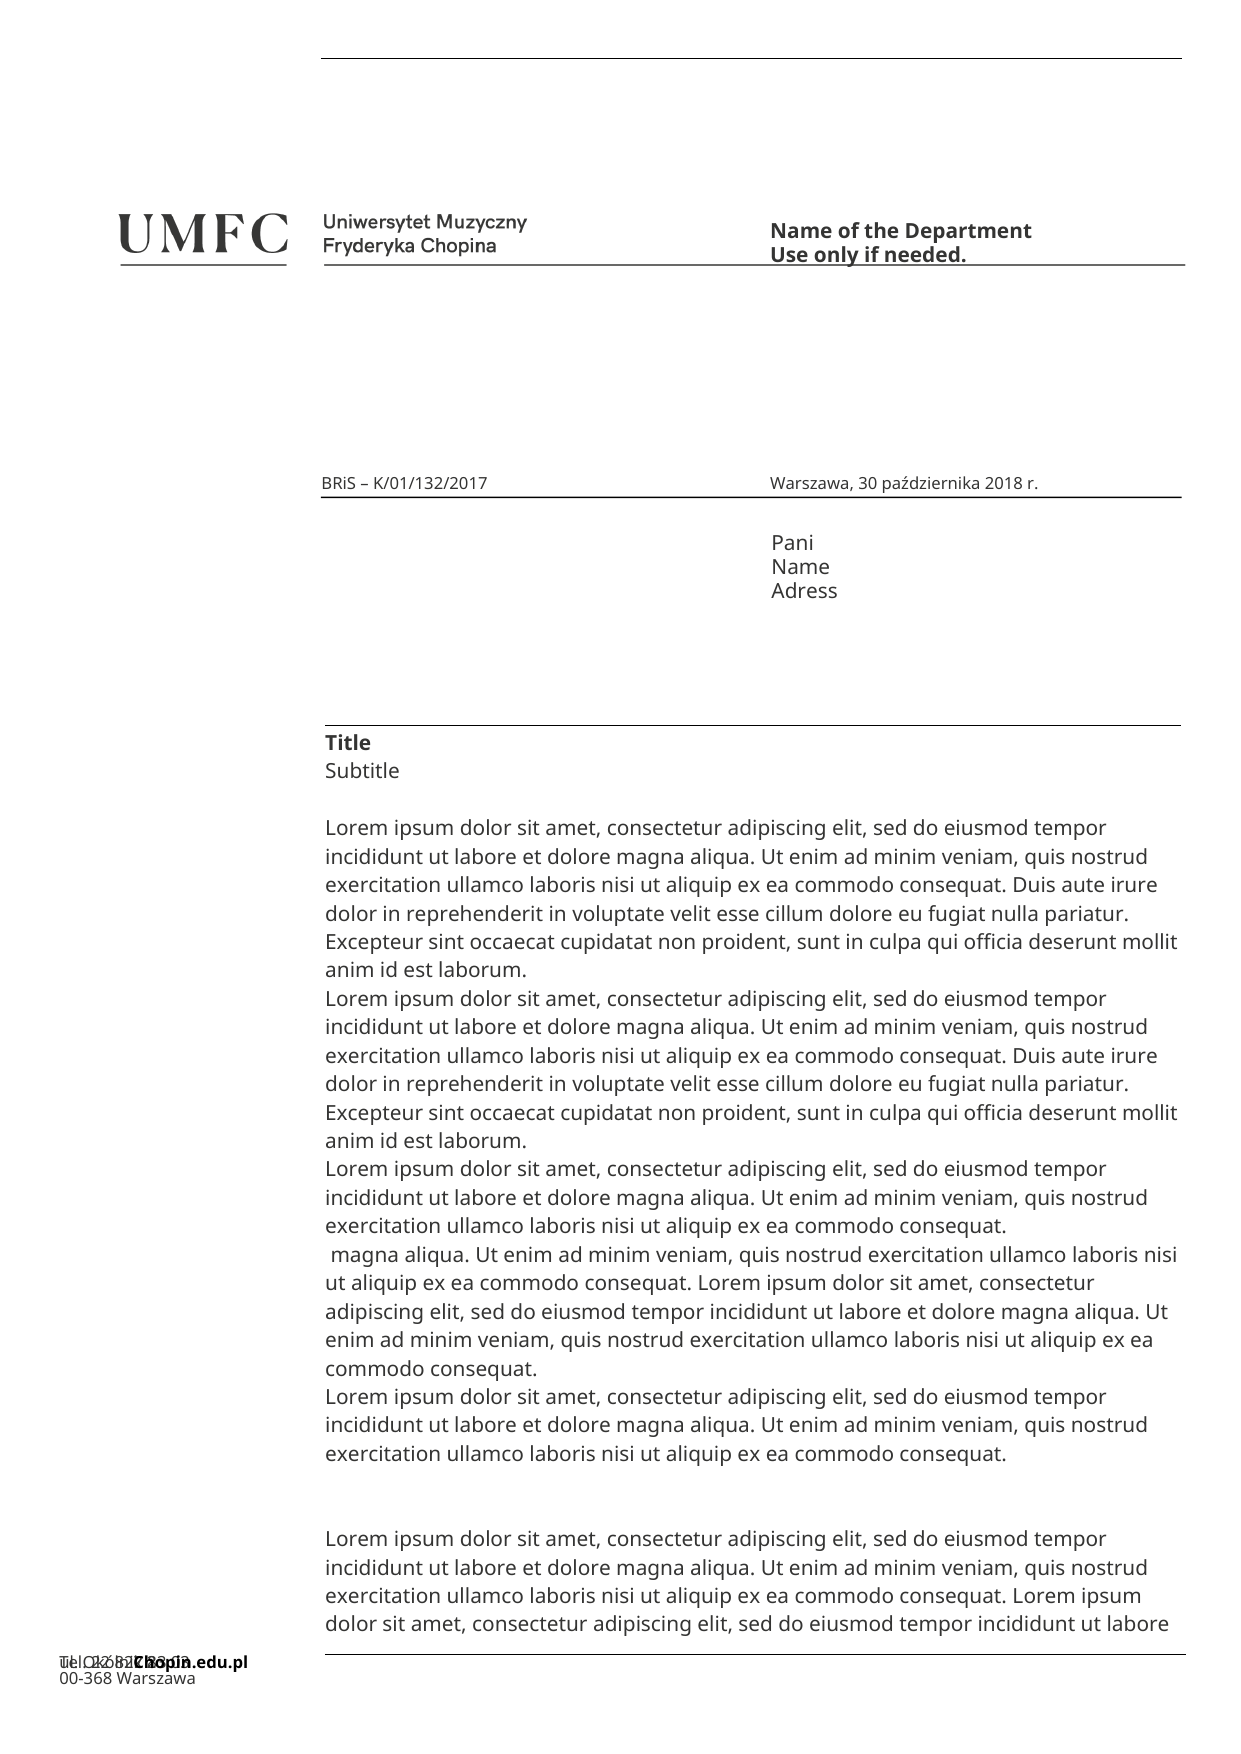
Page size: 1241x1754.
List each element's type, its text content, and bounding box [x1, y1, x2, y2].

text Lorem ipsum dolor sit amet, consectetur adipiscing elit, sed do eiusmod tempor incididunt ut labore et dolore magna aliqua. Ut enim ad minim veniam, quis nostrud exercitation ullamco laboris nisi ut aliquip ex ea commodo consequat. [325, 1382, 1181, 1467]
text Subtitle [325, 756, 1181, 785]
text Lorem ipsum dolor sit amet, consectetur adipiscing elit, sed do eiusmod tempor incididunt ut labore et dolore magna aliqua. Ut enim ad minim veniam, quis nostrud exercitation ullamco laboris nisi ut aliquip ex ea commodo consequat. [325, 1154, 1181, 1240]
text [325, 1524, 1181, 1638]
text Title [325, 726, 1181, 756]
text magna aliqua. Ut enim ad minim veniam, quis nostrud exercitation ullamco laboris nisi ut aliquip ex ea commodo consequat. Lorem ipsum dolor sit amet, consectetur adipiscing elit, sed do eiusmod tempor incididunt ut labore et dolore magna aliqua. Ut enim ad minim veniam, quis nostrud exercitation ullamco laboris nisi ut aliquip ex ea commodo consequat. [325, 1240, 1181, 1382]
text Lorem ipsum dolor sit amet, consectetur adipiscing elit, sed do eiusmod tempor incididunt ut labore et dolore magna aliqua. Ut enim ad minim veniam, quis nostrud exercitation ullamco laboris nisi ut aliquip ex ea commodo consequat. Duis aute irure dolor in reprehenderit in voluptate velit esse cillum dolore eu fugiat nulla pariatur. Excepteur sint occaecat cupidatat non proident, sunt in culpa qui officia deserunt mollit anim id est laborum. [325, 813, 1181, 984]
picture [2, 1, 1241, 366]
text Lorem ipsum dolor sit amet, consectetur adipiscing elit, sed do eiusmod tempor incididunt ut labore et dolore magna aliqua. Ut enim ad minim veniam, quis nostrud exercitation ullamco laboris nisi ut aliquip ex ea commodo consequat. Duis aute irure dolor in reprehenderit in voluptate velit esse cillum dolore eu fugiat nulla pariatur. Excepteur sint occaecat cupidatat non proident, sunt in culpa qui officia deserunt mollit anim id est laborum. [325, 984, 1181, 1154]
